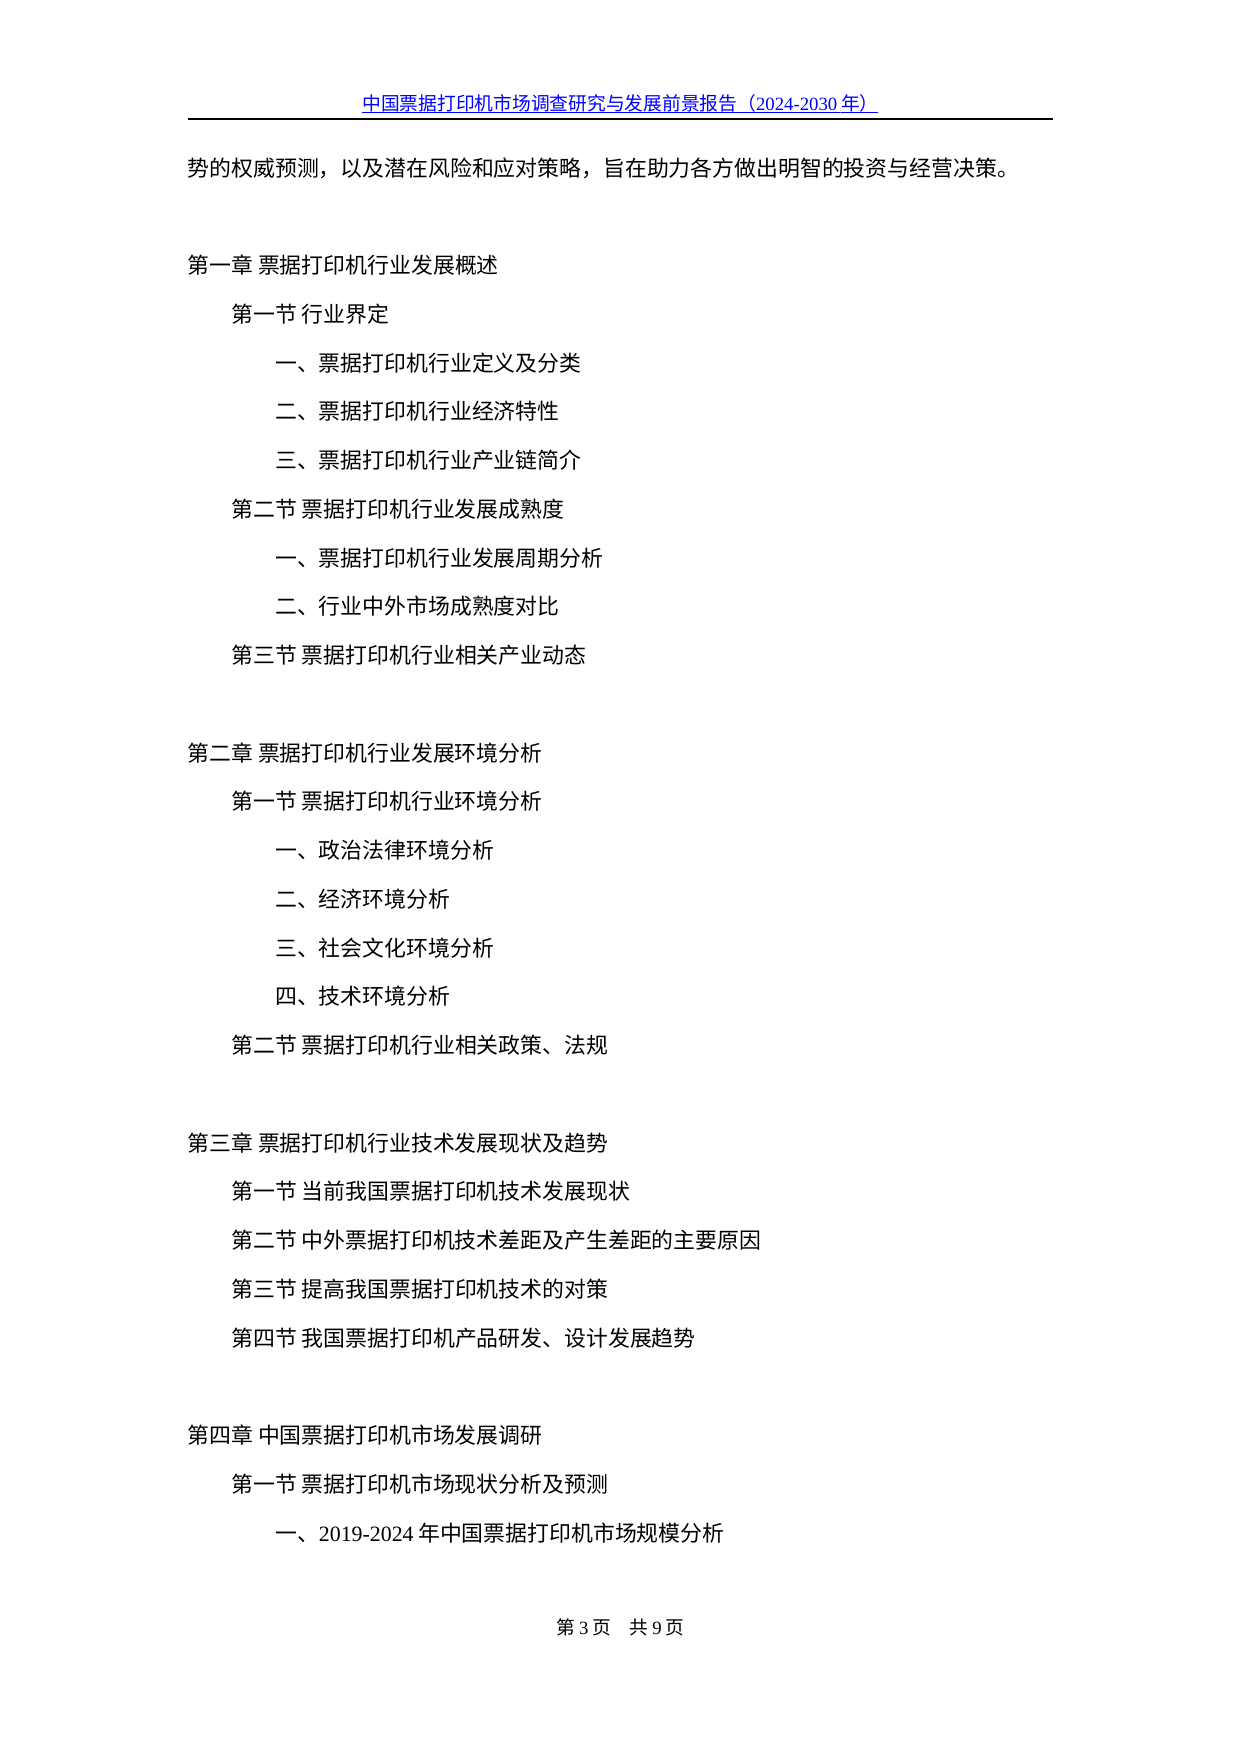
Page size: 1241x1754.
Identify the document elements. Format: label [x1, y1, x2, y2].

text [187, 150, 1053, 1548]
